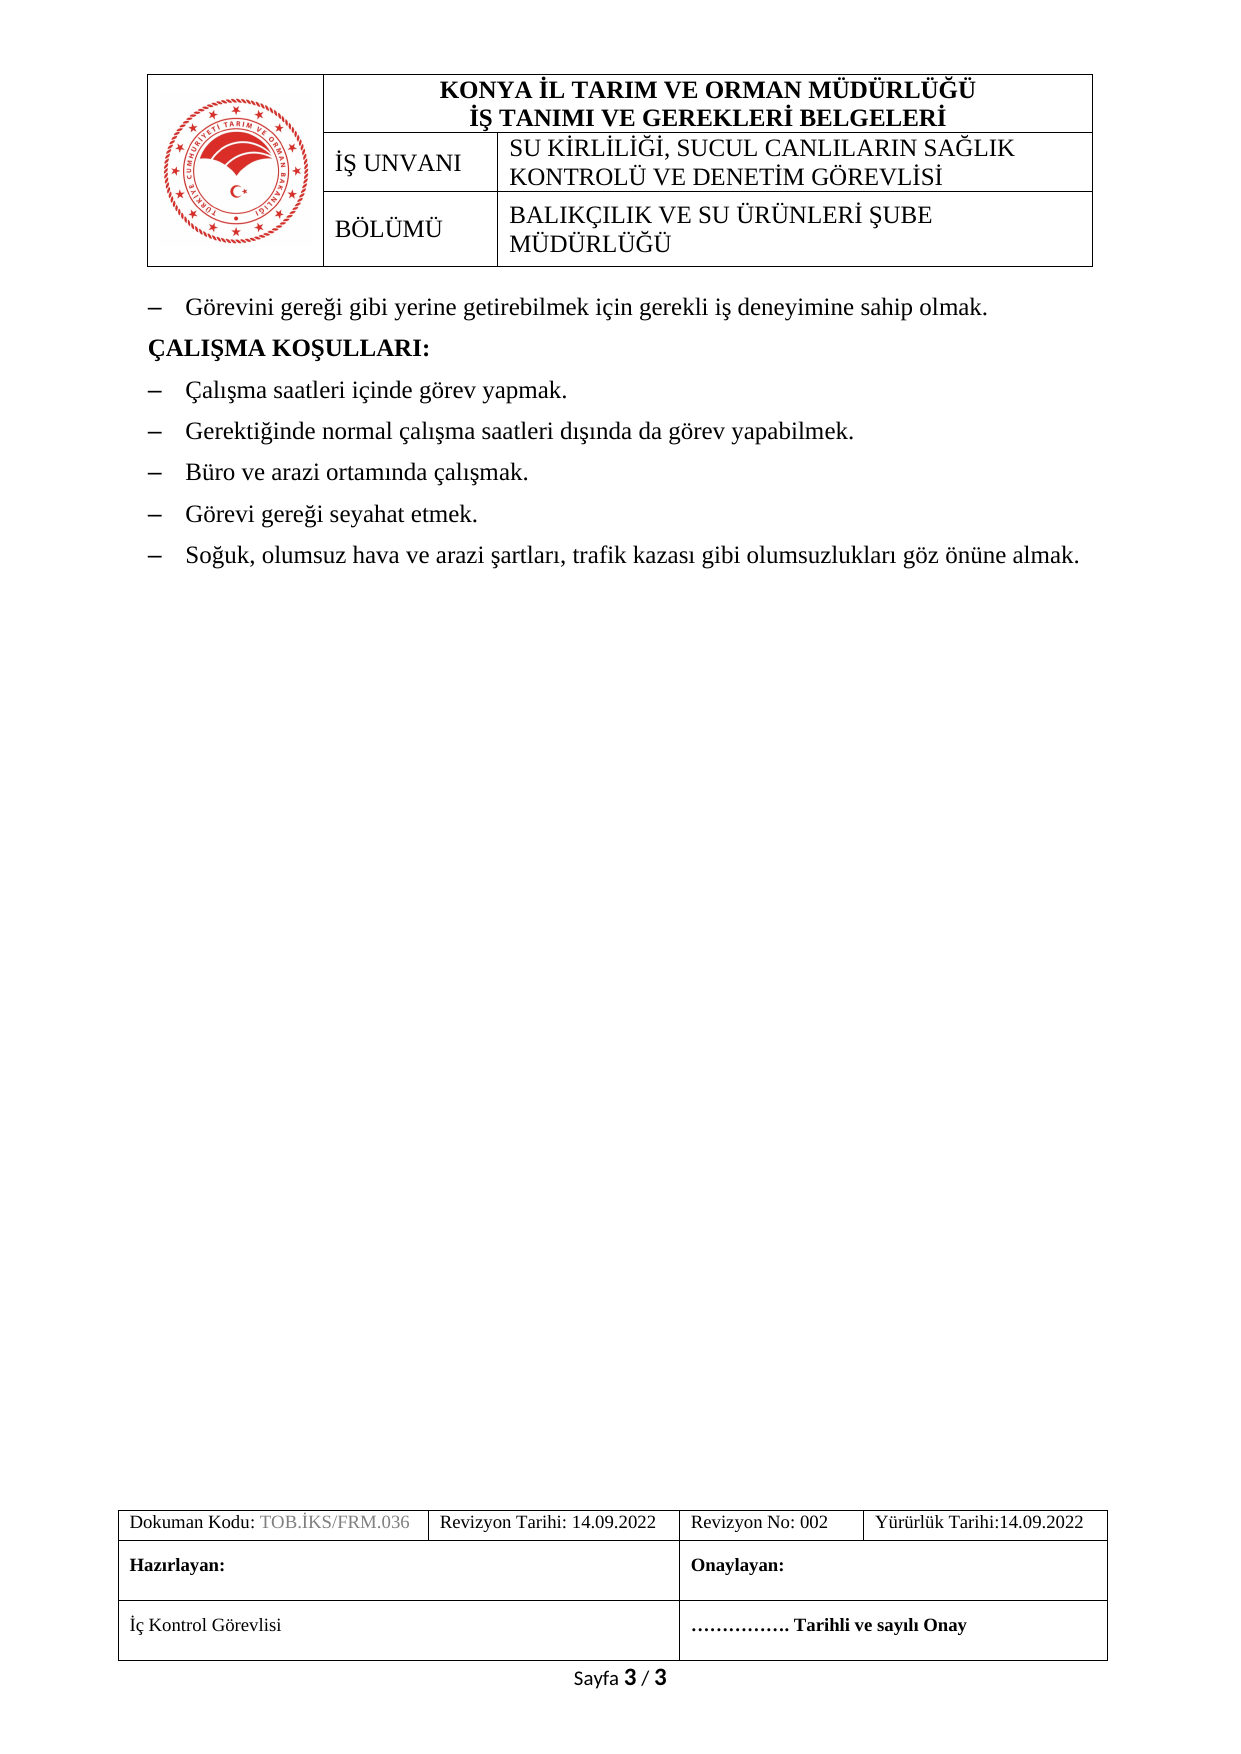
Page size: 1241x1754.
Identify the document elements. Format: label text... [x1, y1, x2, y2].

list Büro ve arazi ortamında çalışmak. [148, 457, 1093, 486]
list Soğuk, olumsuz hava ve arazi şartları, trafik kazası gibi olumsuzlukları göz önüne almak. [148, 540, 1093, 569]
picture [159, 94, 312, 246]
list Görevi gereği seyahat etmek. [148, 499, 1093, 528]
list Gerektiğinde normal çalışma saatleri dışında da görev yapabilmek. [148, 416, 1093, 445]
text ÇALIŞMA KOŞULLARI: [148, 333, 1093, 362]
list Görevini gereği gibi yerine getirebilmek için gerekli iş deneyimine sahip olmak. [148, 292, 1093, 321]
list Çalışma saatleri içinde görev yapmak. [148, 375, 1093, 403]
